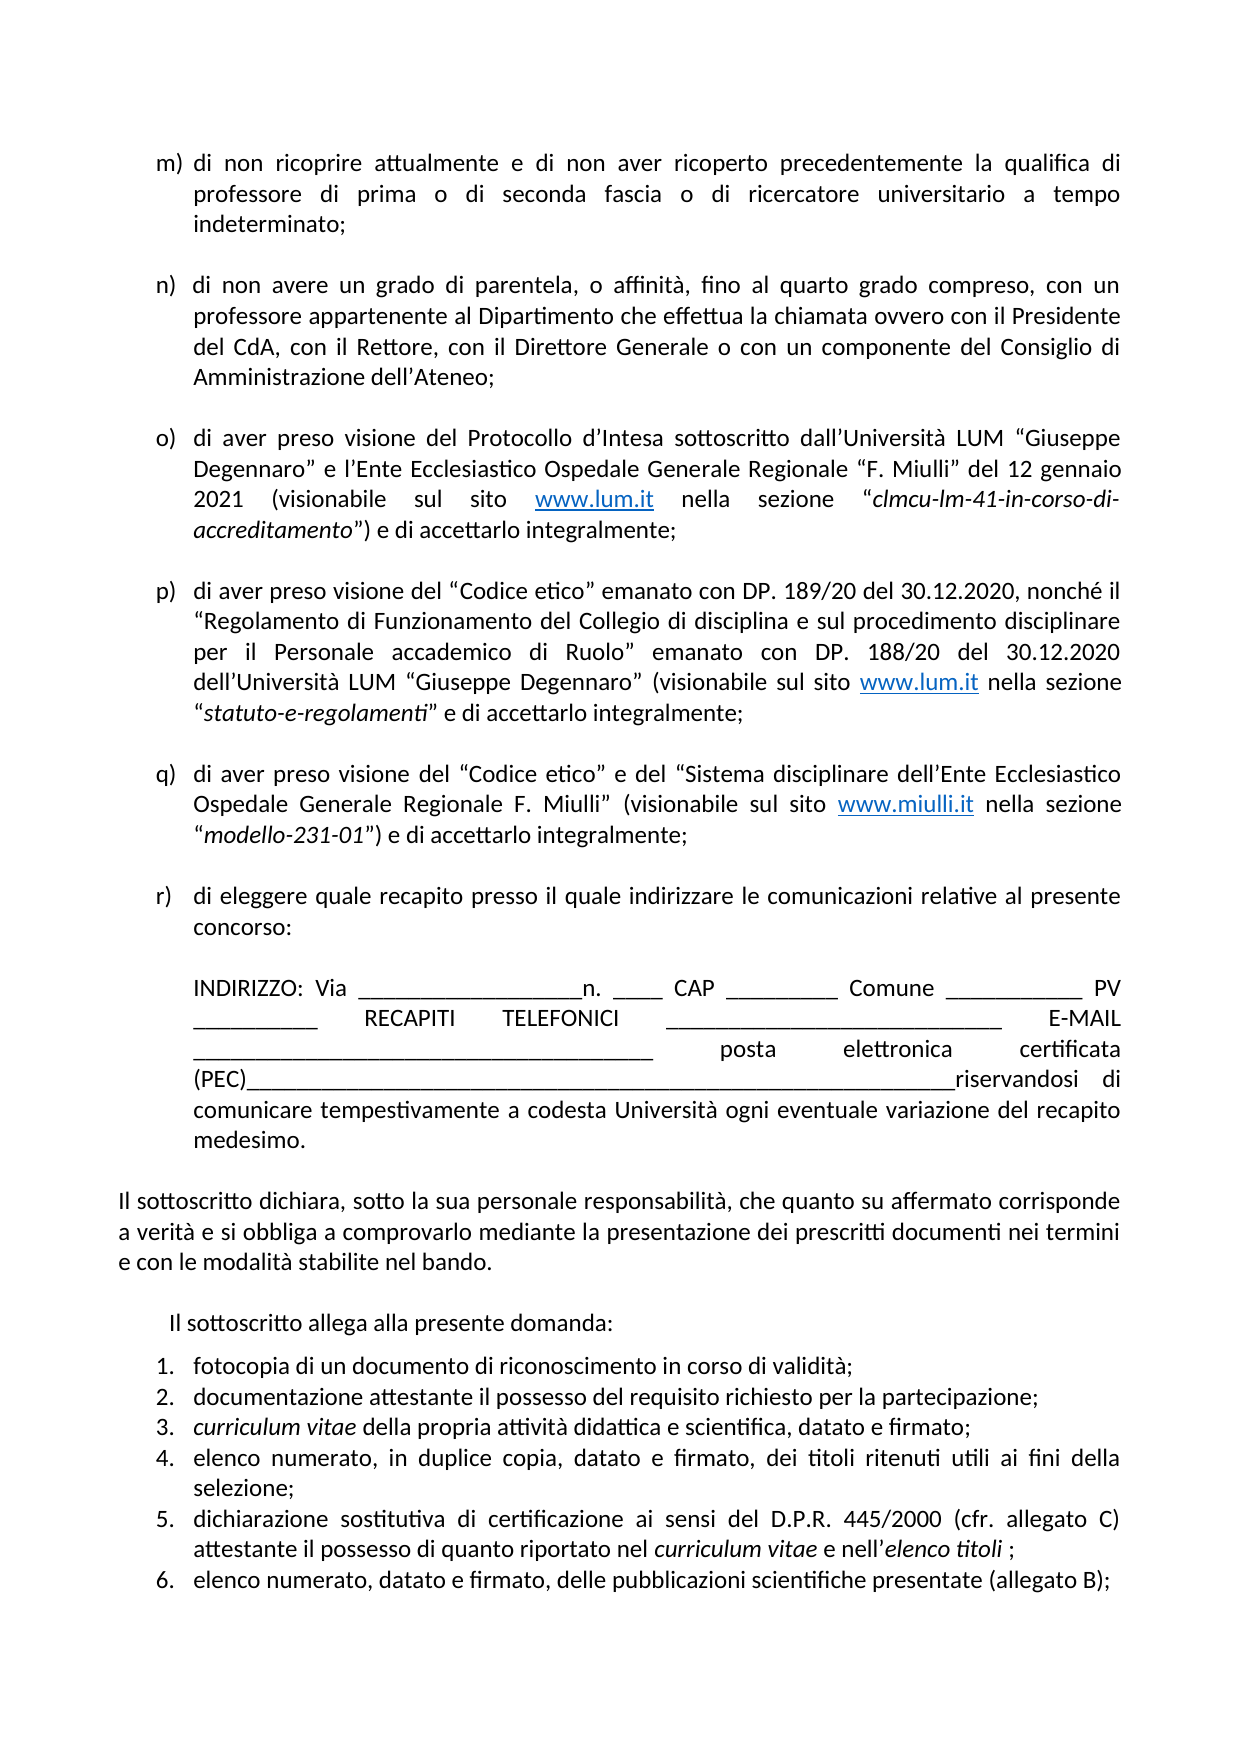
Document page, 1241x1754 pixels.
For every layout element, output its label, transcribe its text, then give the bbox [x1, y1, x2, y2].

list di aver preso visione del “Codice etico” e del “Sistema disciplinare dell’Ente Ecclesiastico Ospedale Generale Regionale F. Miulli” (visionabile sul sito www.miulli.it nella sezione “modello-231-01”) e di accettarlo integralmente; [156, 758, 1122, 849]
list elenco numerato, datato e firmato, delle pubblicazioni scientifiche presentate (allegato B); [156, 1564, 1122, 1594]
list di non ricoprire attualmente e di non aver ricoperto precedentemente la qualifica di professore di prima o di seconda fascia o di ricercatore universitario a tempo indeterminato; [156, 148, 1122, 239]
list di non avere un grado di parentela, o affinità, fino al quarto grado compreso, con un professore appartenente al Dipartimento che effettua la chiamata ovvero con il Presidente del CdA, con il Rettore, con il Direttore Generale o con un componente del Consiglio di Amministrazione dell’Ateneo; [156, 270, 1122, 392]
list fotocopia di un documento di riconoscimento in corso di validità; [156, 1350, 1122, 1381]
list di aver preso visione del “Codice etico” emanato con DP. 189/20 del 30.12.2020, nonché il “Regolamento di Funzionamento del Collegio di disciplina e sul procedimento disciplinare per il Personale accademico di Ruolo” emanato con DP. 188/20 del 30.12.2020 dell’Università LUM “Giuseppe Degennaro” (visionabile sul sito www.lum.it nella sezione “statuto-e-regolamenti” e di accettarlo integralmente; [156, 575, 1122, 727]
list elenco numerato, in duplice copia, datato e firmato, dei titoli ritenuti utili ai fini della selezione; [156, 1442, 1122, 1503]
text Il sottoscritto dichiara, sotto la sua personale responsabilità, che quanto su affermato corrisponde a verità e si obbliga a comprovarlo mediante la presentazione dei prescritti documenti nei termini e con le modalità stabilite nel bando. [118, 1185, 1122, 1277]
text INDIRIZZO: Via __________________n. ____ CAP _________ Comune ___________ PV __________ RECAPITI TELEFONICI ___________________________ E-MAIL _____________________________________ posta elettronica certificata (PEC)_________________________________________________________riservandosi di comunicare tempestivamente a codesta Università ogni eventuale variazione del recapito medesimo. [193, 972, 1122, 1155]
list dichiarazione sostitutiva di certificazione ai sensi del D.P.R. 445/2000 (cfr. allegato C) attestante il possesso di quanto riportato nel curriculum vitae e nell’elenco titoli ; [156, 1503, 1122, 1564]
text Il sottoscritto allega alla presente domanda: [118, 1307, 1122, 1338]
list di eleggere quale recapito presso il quale indirizzare le comunicazioni relative al presente concorso: [156, 880, 1122, 941]
list documentazione attestante il possesso del requisito richiesto per la partecipazione; [156, 1381, 1122, 1411]
list di aver preso visione del Protocollo d’Intesa sottoscritto dall’Università LUM “Giuseppe Degennaro” e l’Ente Ecclesiastico Ospedale Generale Regionale “F. Miulli” del 12 gennaio 2021 (visionabile sul sito www.lum.it nella sezione “clmcu-lm-41-in-corso-di-accreditamento”) e di accettarlo integralmente; [156, 422, 1122, 544]
list curriculum vitae della propria attività didattica e scientifica, datato e firmato; [156, 1411, 1122, 1442]
